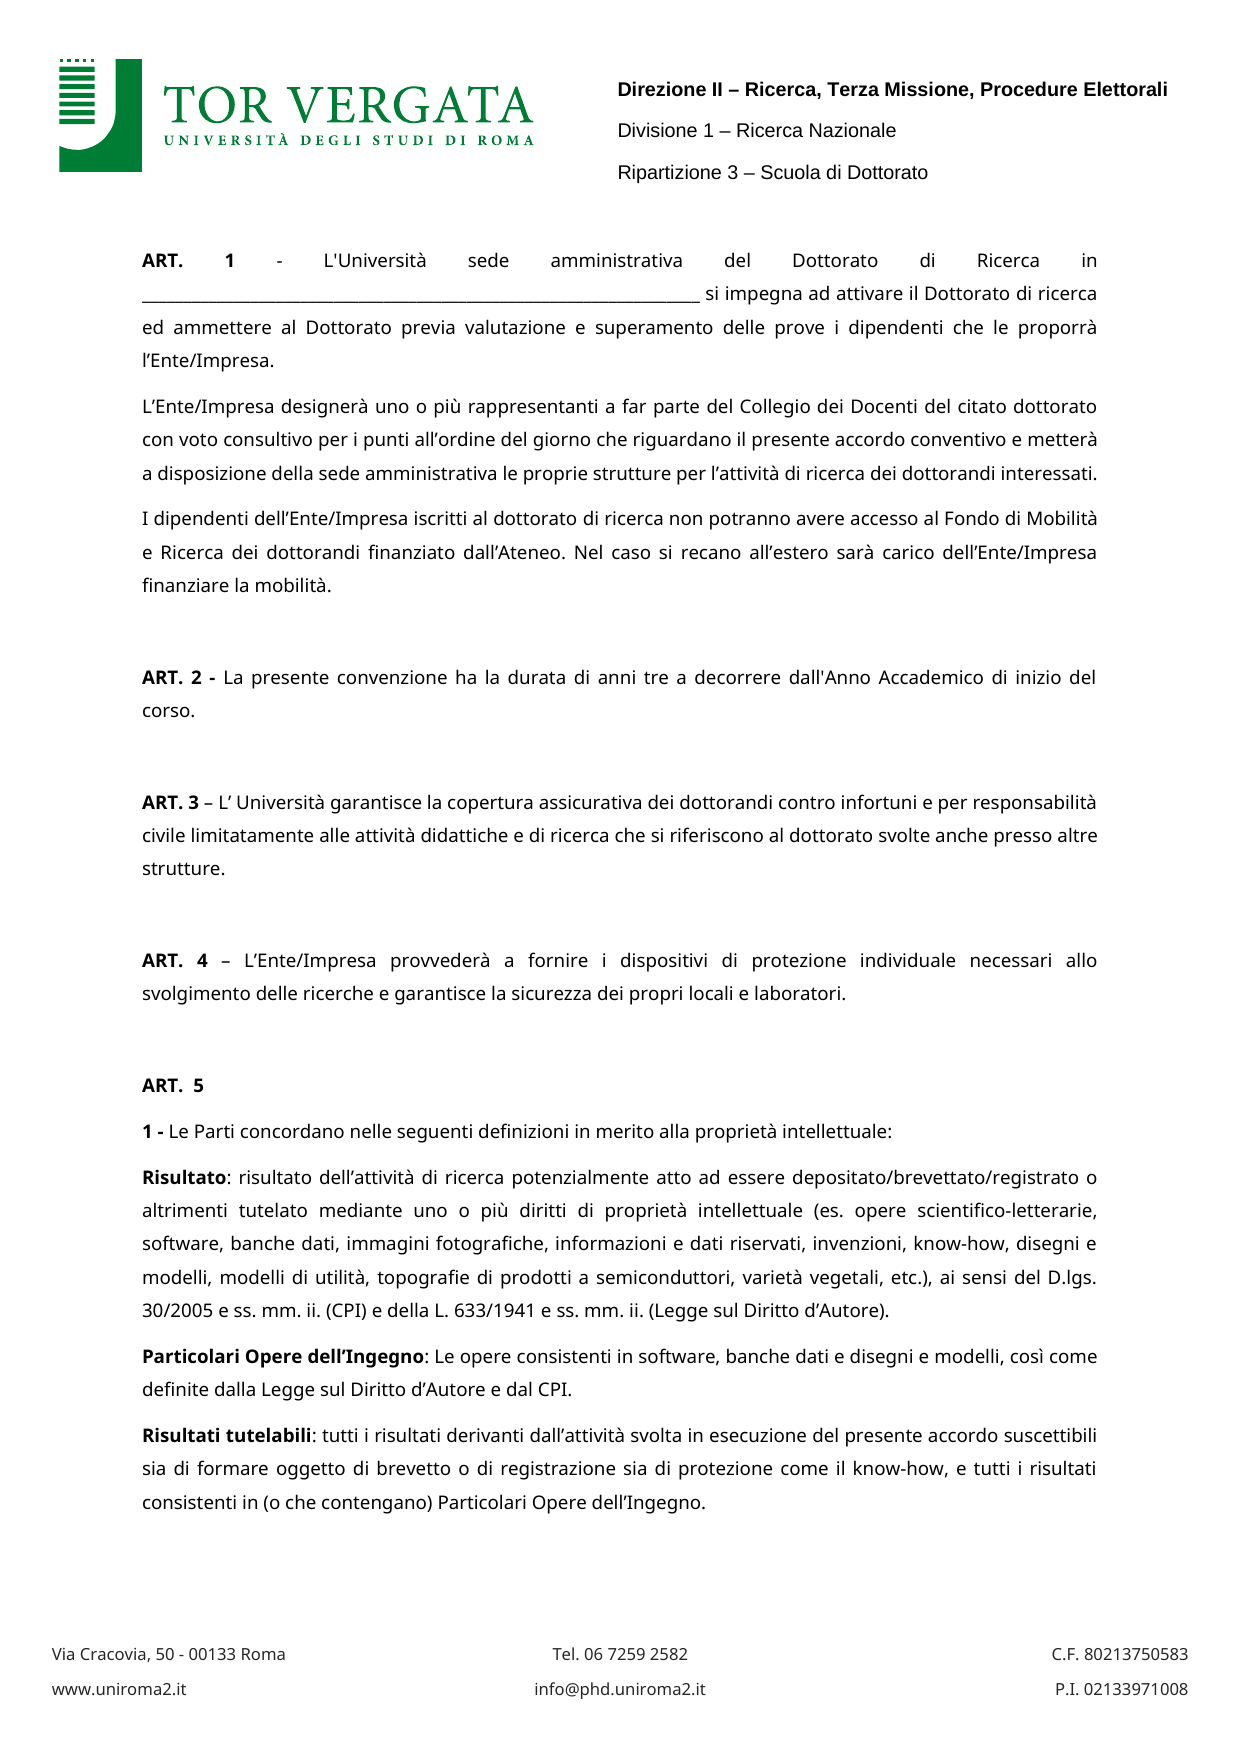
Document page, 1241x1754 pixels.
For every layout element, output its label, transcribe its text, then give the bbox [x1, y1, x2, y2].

text I dipendenti dell’Ente/Impresa iscritti al dottorato di ricerca non potranno avere accesso al Fondo di Mobilità e Ricerca dei dottorandi finanziato dall’Ateneo. Nel caso si recano all’estero sarà carico dell’Ente/Impresa finanziare la mobilità. [142, 499, 1098, 599]
text ART. 4 – L’Ente/Impresa provvederà a fornire i dispositivi di protezione individuale necessari allo svolgimento delle ricerche e garantisce la sicurezza dei propri locali e laboratori. [142, 941, 1098, 1007]
text L’Ente/Impresa designerà uno o più rappresentanti a far parte del Collegio dei Docenti del citato dottorato con voto consultivo per i punti all’ordine del giorno che riguardano il presente accordo conventivo e metterà a disposizione della sede amministrativa le proprie strutture per l’attività di ricerca dei dottorandi interessati. [142, 387, 1098, 487]
text 1 - Le Parti concordano nelle seguenti definizioni in merito alla proprietà intellettuale: [142, 1112, 1098, 1145]
text ART. 3 – L’ Università garantisce la copertura assicurativa dei dottorandi contro infortuni e per responsabilità civile limitatamente alle attività didattiche e di ricerca che si riferiscono al dottorato svolte anche presso altre strutture. [142, 782, 1098, 882]
text Risultato: risultato dell’attività di ricerca potenzialmente atto ad essere depositato/brevettato/registrato o altrimenti tutelato mediante uno o più diritti di proprietà intellettuale (es. opere scientifico-letterarie, software, banche dati, immagini fotografiche, informazioni e dati riservati, invenzioni, know-how, disegni e modelli, modelli di utilità, topografie di prodotti a semiconduttori, varietà vegetali, etc.), ai sensi del D.lgs. 30/2005 e ss. mm. ii. (CPI) e della L. 633/1941 e ss. mm. ii. (Legge sul Diritto d’Autore). [142, 1157, 1098, 1324]
text Risultati tutelabili: tutti i risultati derivanti dall’attività svolta in esecuzione del presente accordo suscettibili sia di formare oggetto di brevetto o di registrazione sia di protezione come il know-how, e tutti i risultati consistenti in (o che contengano) Particolari Opere dell’Ingegno. [142, 1416, 1098, 1516]
text ART. 1 - L'Università sede amministrativa del Dottorato di Ricerca in ___________________________________________________________________ si impegna ad attivare il Dottorato di ricerca ed ammettere al Dottorato previa valutazione e superamento delle prove i dipendenti che le proporrà l’Ente/Impresa. [142, 241, 1098, 374]
text Particolari Opere dell’Ingegno: Le opere consistenti in software, banche dati e disegni e modelli, così come definite dalla Legge sul Diritto d’Autore e dal CPI. [142, 1337, 1098, 1403]
text ART. 2 - La presente convenzione ha la durata di anni tre a decorrere dall'Anno Accademico di inizio del corso. [142, 657, 1098, 724]
text ART. 5 [142, 1066, 1098, 1099]
